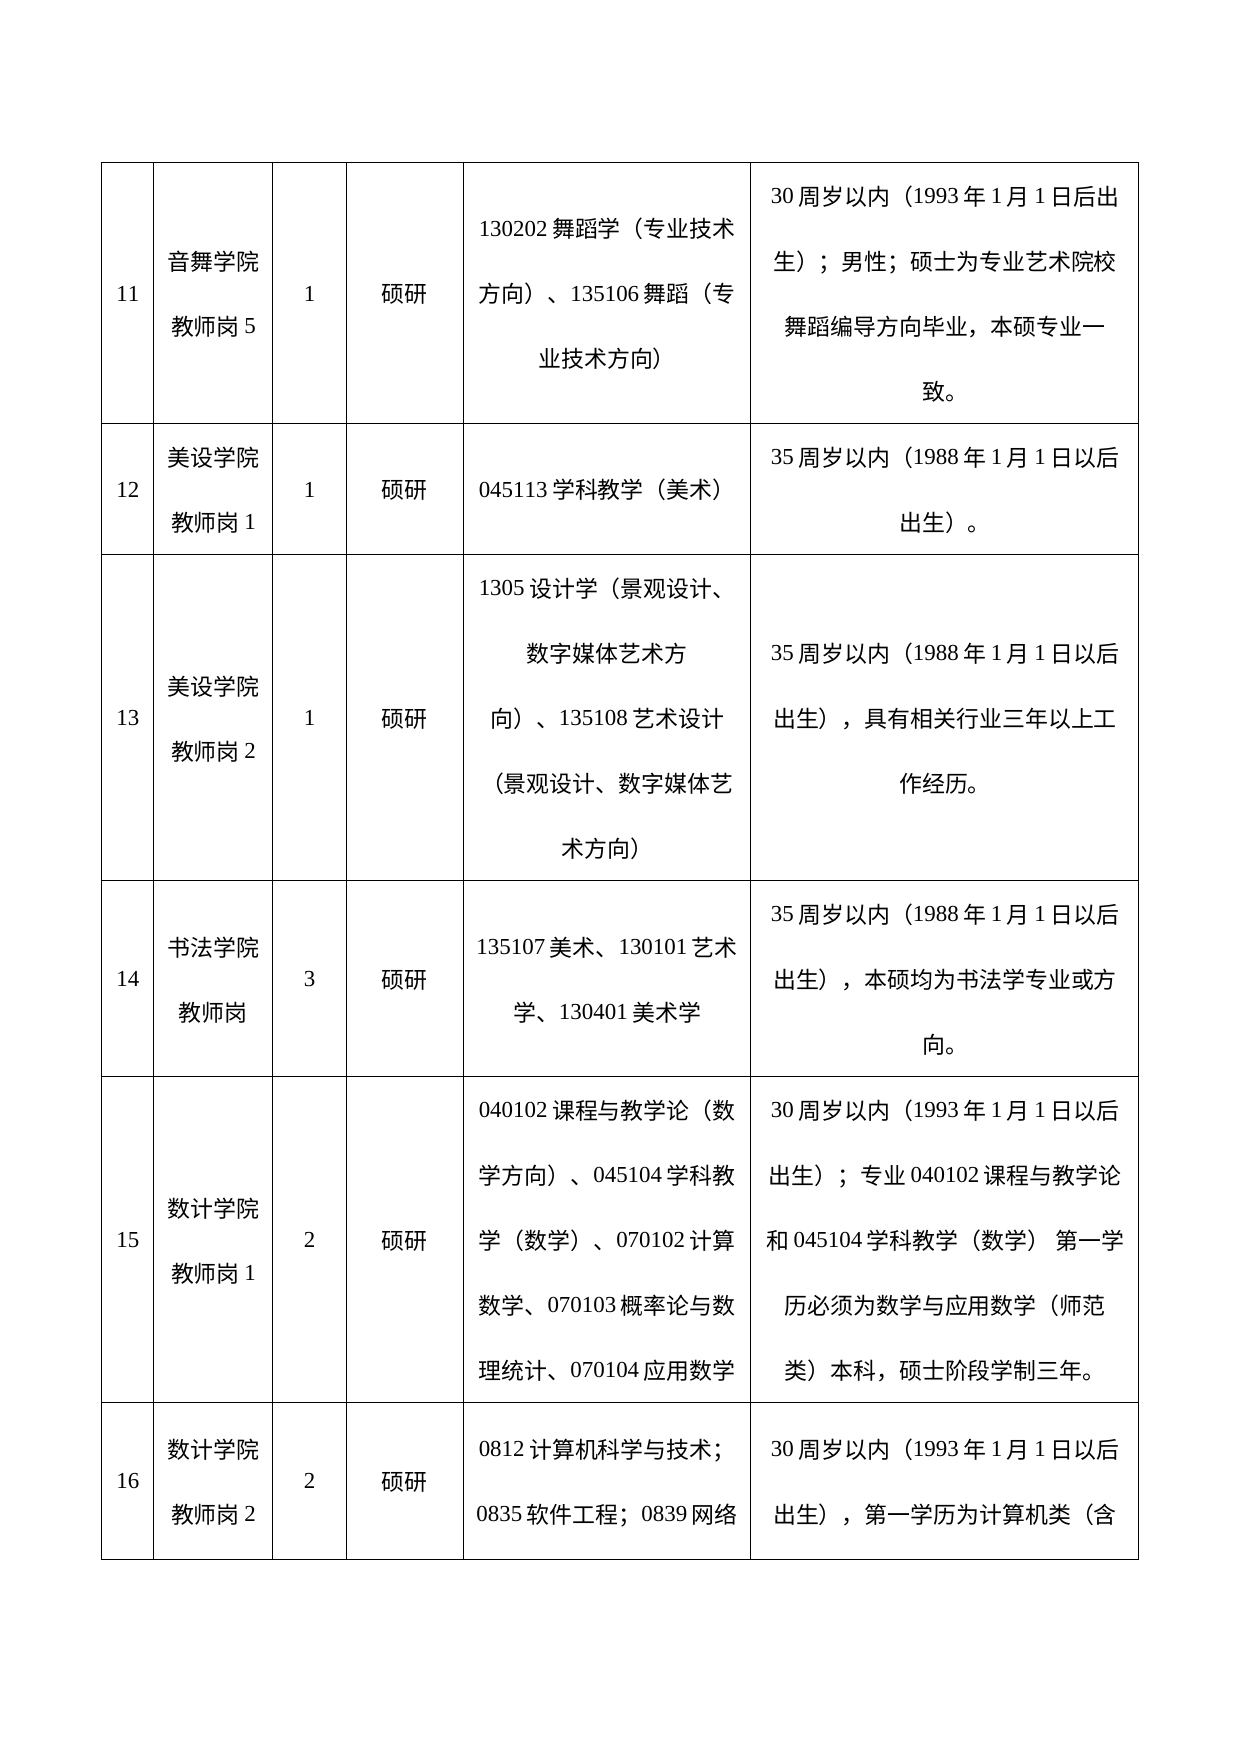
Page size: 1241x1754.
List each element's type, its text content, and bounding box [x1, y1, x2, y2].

table_cell 1 [273, 555, 346, 880]
table_cell 3 [273, 881, 346, 1076]
table_cell 35周岁以内（1988年1月1日以后出生），具有相关行业三年以上工作经历。 [751, 555, 1138, 880]
table_cell 2 [273, 1077, 346, 1402]
table_cell 13 [102, 555, 153, 880]
table_cell 硕研 [347, 555, 463, 880]
table_cell 硕研 [347, 1077, 463, 1402]
table_cell 11 [102, 163, 153, 423]
table_cell 14 [102, 881, 153, 1076]
table_cell 硕研 [347, 163, 463, 423]
table_cell 1305设计学（景观设计、数字媒体艺术方向）、135108艺术设计（景观设计、数字媒体艺术方向） [464, 555, 750, 880]
table_cell 35周岁以内（1988年1月1日以后出生），本硕均为书法学专业或方向。 [751, 881, 1138, 1076]
table_cell 硕研 [347, 1403, 463, 1558]
table_cell 1 [273, 163, 346, 423]
table_cell 数计学院教师岗2 [154, 1403, 272, 1558]
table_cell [464, 1403, 750, 1558]
table_cell 30周岁以内（1993年1月1日后出生）；男性；硕士为专业艺术院校舞蹈编导方向毕业，本硕专业一致。 [751, 163, 1138, 423]
table_cell 书法学院教师岗 [154, 881, 272, 1076]
table_cell 16 [102, 1403, 153, 1558]
table_cell 2 [273, 1403, 346, 1558]
table_cell 045113学科教学（美术） [464, 424, 750, 554]
table_cell 30周岁以内（1993年1月1日以后出生）；专业040102课程与教学论和045104学科教学（数学） 第一学历必须为数学与应用数学（师范类）本科，硕士阶段学制三年。 [751, 1077, 1138, 1402]
table_cell 硕研 [347, 424, 463, 554]
table_cell 数计学院教师岗1 [154, 1077, 272, 1402]
table_cell 040102课程与教学论（数学方向）、045104学科教学（数学）、070102计算数学、070103概率论与数理统计、070104应用数学 [464, 1077, 750, 1402]
table_cell 1 [273, 424, 346, 554]
table_cell 音舞学院教师岗5 [154, 163, 272, 423]
table_cell 美设学院教师岗1 [154, 424, 272, 554]
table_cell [751, 1403, 1138, 1558]
table_cell 135107美术、130101艺术学、130401美术学 [464, 881, 750, 1076]
table_cell 35周岁以内（1988年1月1日以后出生）。 [751, 424, 1138, 554]
table_cell 美设学院教师岗2 [154, 555, 272, 880]
table_cell 130202舞蹈学（专业技术方向）、135106舞蹈（专业技术方向） [464, 163, 750, 423]
table_cell 12 [102, 424, 153, 554]
table_cell 硕研 [347, 881, 463, 1076]
table_cell 15 [102, 1077, 153, 1402]
